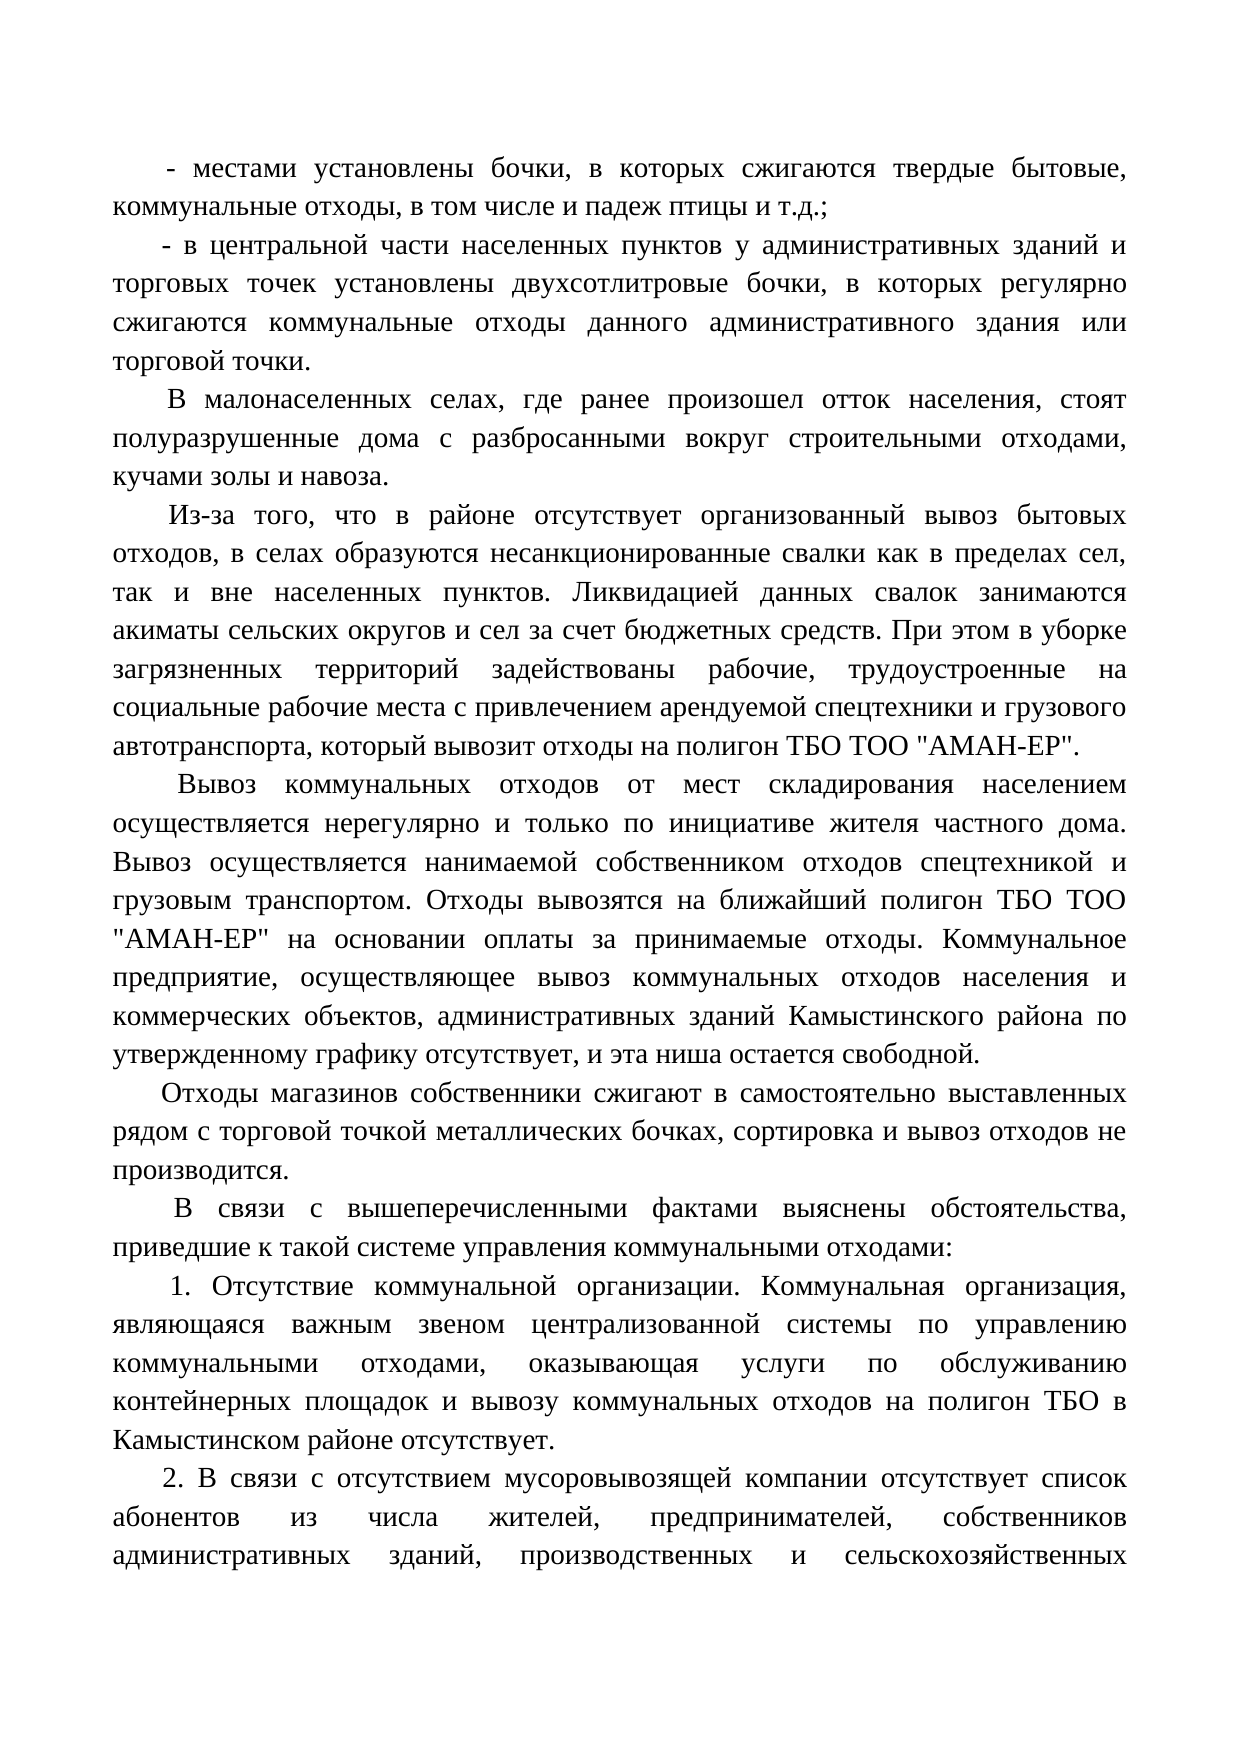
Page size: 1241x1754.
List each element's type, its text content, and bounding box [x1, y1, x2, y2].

text В малонаселенных селах, где ранее произошел отток населения, стоят полуразрушенные дома с разбросанными вокруг строительными отходами, кучами золы и навоза. [112, 381, 1128, 492]
text - в центральной части населенных пунктов у административных зданий и торговых точек установлены двухсотлитровые бочки, в которых регулярно сжигаются коммунальные отходы данного административного здания или торговой точки. [112, 227, 1128, 376]
text Вывоз коммунальных отходов от мест складирования населением осуществляется нерегулярно и только по инициативе жителя частного дома. Вывоз осуществляется нанимаемой собственником отходов спецтехникой и грузовым транспортом. Отходы вывозятся на ближайший полигон ТБО ТОО "АМАН-ЕР" на основании оплаты за принимаемые отходы. Коммунальное предприятие, осуществляющее вывоз коммунальных отходов населения и коммерческих объектов, административных зданий Камыстинского района по утвержденному графику отсутствует, и эта ниша остается свободной. [112, 767, 1128, 1070]
text Из-за того, что в районе отсутствует организованный вывоз бытовых отходов, в селах образуются несанкционированные свалки как в пределах сел, так и вне населенных пунктов. Ликвидацией данных свалок занимаются акиматы сельских округов и сел за счет бюджетных средств. При этом в уборке загрязненных территорий задействованы рабочие, трудоустроенные на социальные рабочие места с привлечением арендуемой спецтехники и грузового автотранспорта, который вывозит отходы на полигон ТБО ТОО "АМАН-ЕР". [112, 497, 1128, 762]
text - местами установлены бочки, в которых сжигаются твердые бытовые, коммунальные отходы, в том числе и падеж птицы и т.д.; [112, 150, 1128, 222]
text В связи с вышеперечисленными фактами выяснены обстоятельства, приведшие к такой системе управления коммунальными отходами: [112, 1191, 1128, 1263]
text 1. Отсутствие коммунальной организации. Коммунальная организация, являющаяся важным звеном централизованной системы по управлению коммунальными отходами, оказывающая услуги по обслуживанию контейнерных площадок и вывозу коммунальных отходов на полигон ТБО в Камыстинском районе отсутствует. [112, 1268, 1128, 1455]
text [112, 1460, 1128, 1571]
text Отходы магазинов собственники сжигают в самостоятельно выставленных рядом с торговой точкой металлических бочках, сортировка и вывоз отходов не производится. [112, 1075, 1128, 1186]
